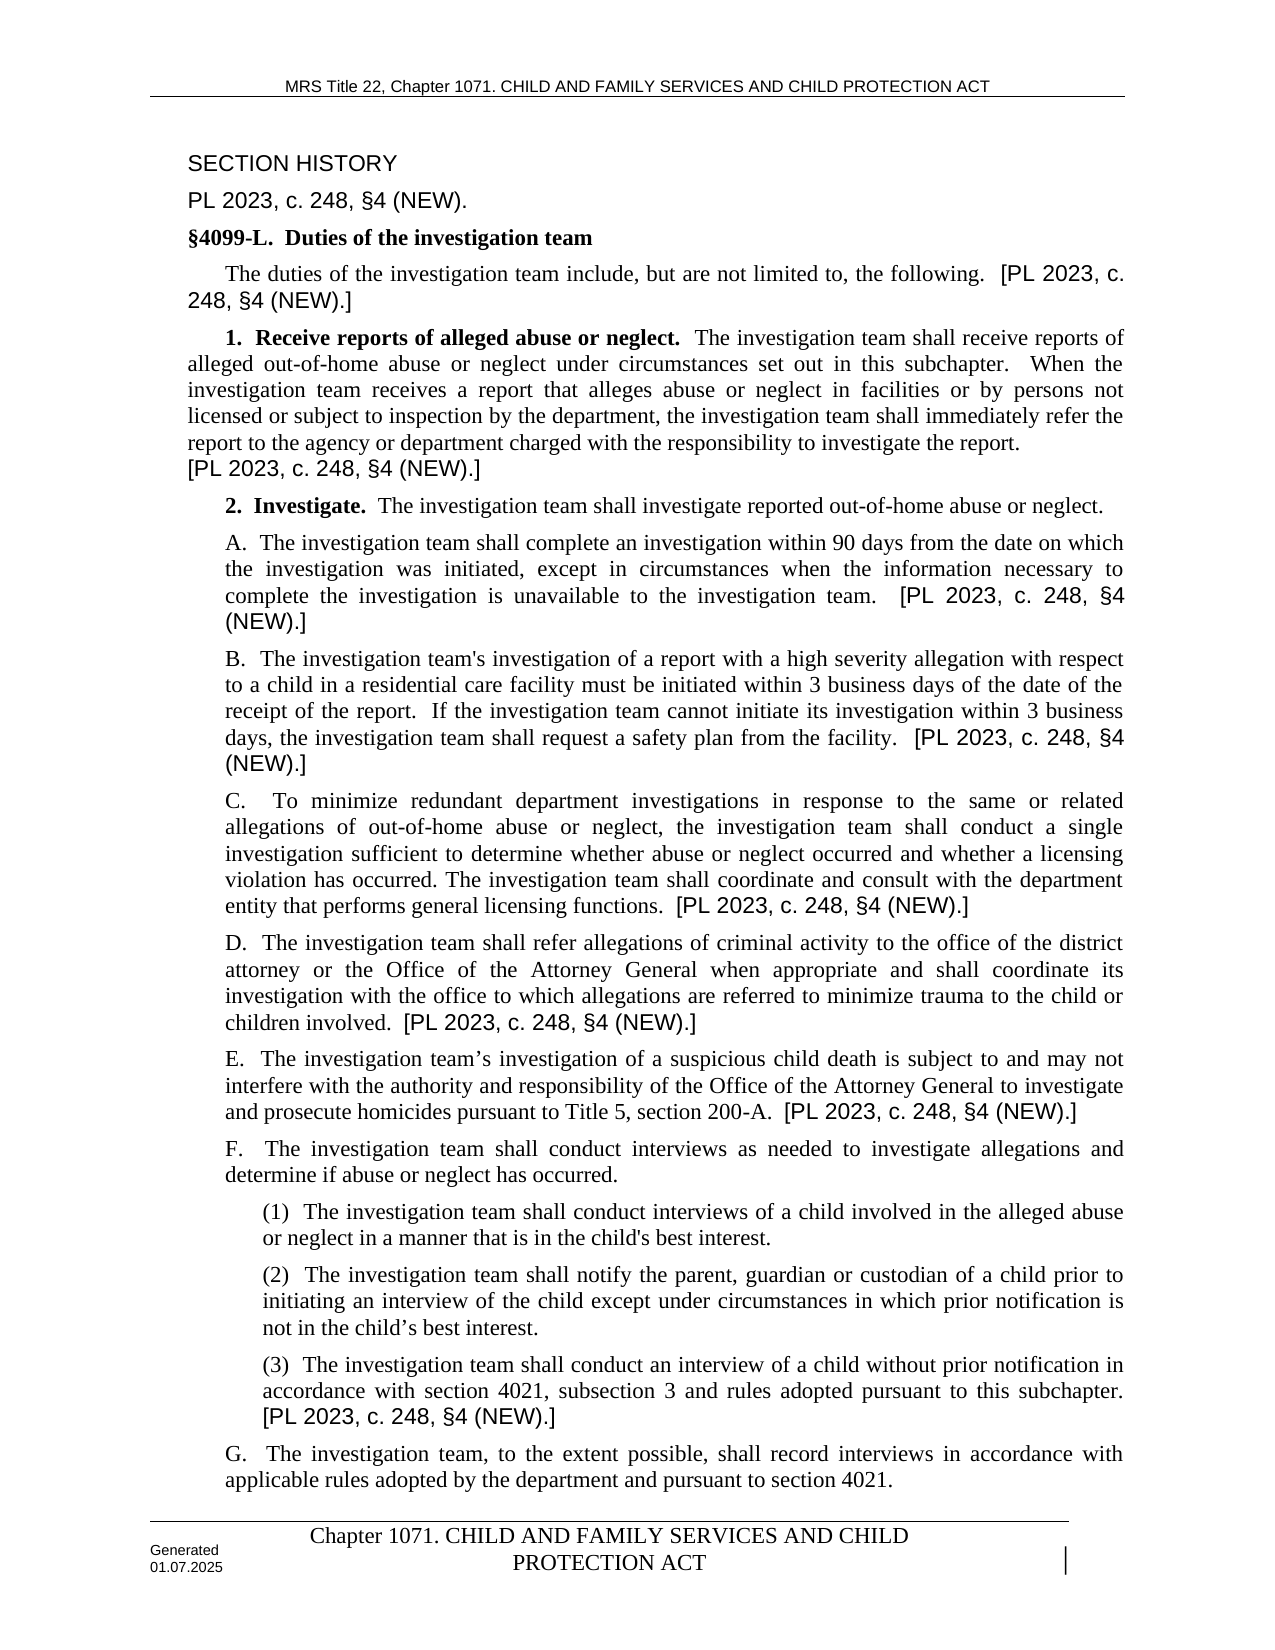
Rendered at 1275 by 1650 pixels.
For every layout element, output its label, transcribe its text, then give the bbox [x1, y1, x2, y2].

text E. The investigation team’s investigation of a suspicious child death is subject to and may not interfere with the authority and responsibility of the Office of the Attorney General to investigate and prosecute homicides pursuant to Title 5, section 200‑A. [PL 2023, c. 248, §4 (NEW).] [225, 1045, 1125, 1124]
text (2) The investigation team shall notify the parent, guardian or custodian of a child prior to initiating an interview of the child except under circumstances in which prior notification is not in the child’s best interest. [262, 1261, 1125, 1340]
text §4099-L. Duties of the investigation team [187, 223, 1125, 250]
text D. The investigation team shall refer allegations of criminal activity to the office of the district attorney or the Office of the Attorney General when appropriate and shall coordinate its investigation with the office to which allegations are referred to minimize trauma to the child or children involved. [PL 2023, c. 248, §4 (NEW).] [225, 929, 1125, 1035]
text B. The investigation team's investigation of a report with a high severity allegation with respect to a child in a residential care facility must be initiated within 3 business days of the date of the receipt of the report. If the investigation team cannot initiate its investigation within 3 business days, the investigation team shall request a safety plan from the facility. [PL 2023, c. 248, §4 (NEW).] [225, 645, 1125, 777]
text C. To minimize redundant department investigations in response to the same or related allegations of out-of-home abuse or neglect, the investigation team shall conduct a single investigation sufficient to determine whether abuse or neglect occurred and whether a licensing violation has occurred. The investigation team shall coordinate and consult with the department entity that performs general licensing functions. [PL 2023, c. 248, §4 (NEW).] [225, 787, 1125, 919]
text [PL 2023, c. 248, §4 (NEW).] [187, 455, 1125, 482]
text (1) The investigation team shall conduct interviews of a child involved in the alleged abuse or neglect in a manner that is in the child's best interest. [262, 1198, 1125, 1251]
text 1. Receive reports of alleged abuse or neglect. The investigation team shall receive reports of alleged out-of-home abuse or neglect under circumstances set out in this subchapter. When the investigation team receives a report that alleges abuse or neglect in facilities or by persons not licensed or subject to inspection by the department, the investigation team shall immediately refer the report to the agency or department charged with the responsibility to investigate the report. [187, 323, 1125, 455]
text (3) The investigation team shall conduct an interview of a child without prior notification in accordance with section 4021, subsection 3 and rules adopted pursuant to this subchapter. [PL 2023, c. 248, §4 (NEW).] [262, 1351, 1125, 1430]
text F. The investigation team shall conduct interviews as needed to investigate allegations and determine if abuse or neglect has occurred. [225, 1135, 1125, 1188]
text A. The investigation team shall complete an investigation within 90 days from the date on which the investigation was initiated, except in circumstances when the information necessary to complete the investigation is unavailable to the investigation team. [PL 2023, c. 248, §4 (NEW).] [225, 529, 1125, 634]
text G. The investigation team, to the extent possible, shall record interviews in accordance with applicable rules adopted by the department and pursuant to section 4021. [225, 1440, 1125, 1493]
text PL 2023, c. 248, §4 (NEW). [187, 187, 1125, 213]
text 2. Investigate. The investigation team shall investigate reported out-of-home abuse or neglect. [187, 492, 1125, 518]
text The duties of the investigation team include, but are not limited to, the following. [PL 2023, c. 248, §4 (NEW).] [187, 260, 1125, 313]
text SECTION HISTORY [187, 150, 1125, 176]
